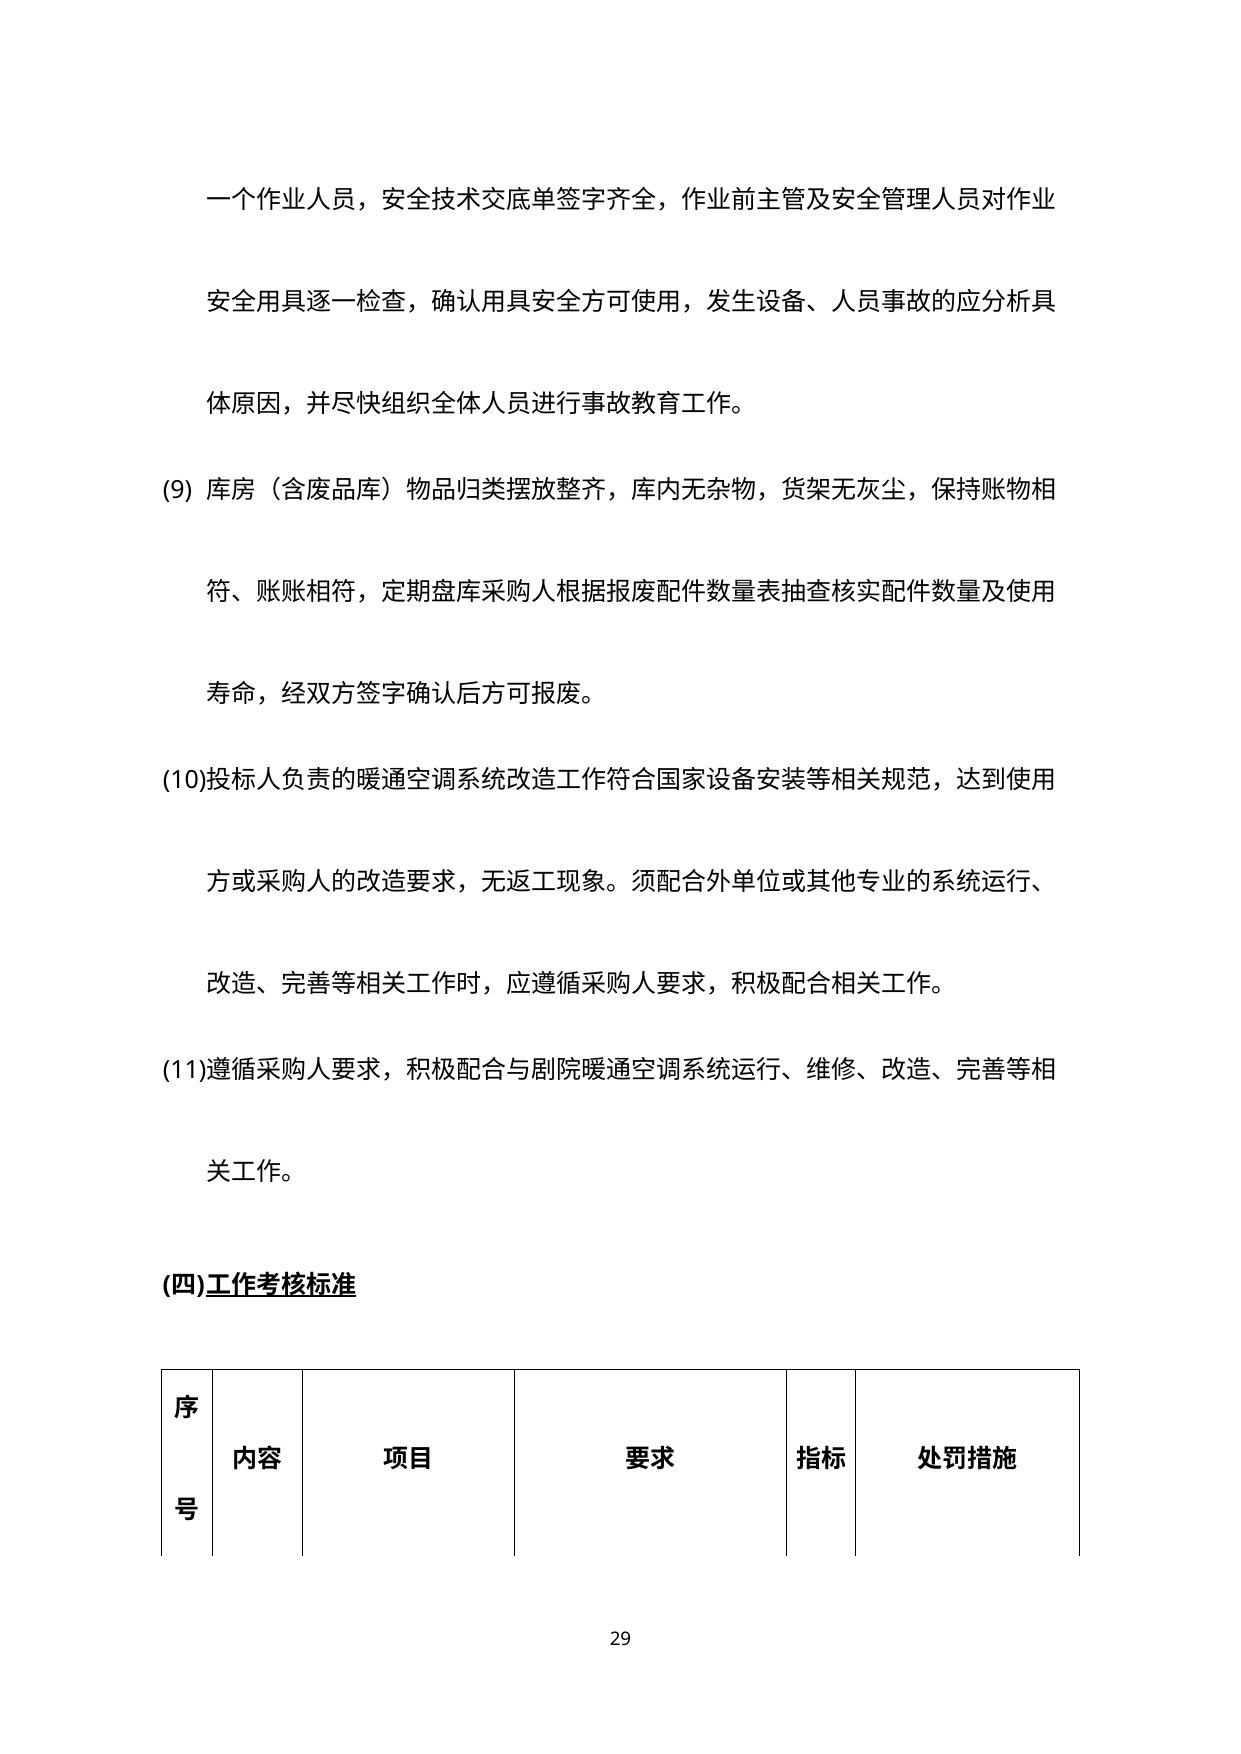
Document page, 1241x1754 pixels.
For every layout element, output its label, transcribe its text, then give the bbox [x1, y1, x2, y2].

table_header 处罚措施 [856, 1370, 1079, 1556]
list 遵循采购人要求，积极配合与剧院暖通空调系统运行、维修、改造、完善等相关工作。 [163, 1033, 1078, 1203]
table_header 项目 [303, 1370, 514, 1556]
subtitle 工作考核标准 [162, 1248, 1078, 1316]
list 投标人负责的暖通空调系统改造工作符合国家设备安装等相关规范，达到使用方或采购人的改造要求，无返工现象。须配合外单位或其他专业的系统运行、改造、完善等相关工作时，应遵循采购人要求，积极配合相关工作。 [163, 743, 1078, 1015]
table_header 内容 [213, 1370, 302, 1556]
list 库房（含废品库）物品归类摆放整齐，库内无杂物，货架无灰尘，保持账物相符、账账相符，定期盘库采购人根据报废配件数量表抽查核实配件数量及使用寿命，经双方签字确认后方可报废。 [163, 454, 1078, 725]
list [163, 164, 1078, 436]
table_header 序号 [162, 1370, 212, 1556]
table_header 指标 [787, 1370, 855, 1556]
table_header 要求 [515, 1370, 786, 1556]
